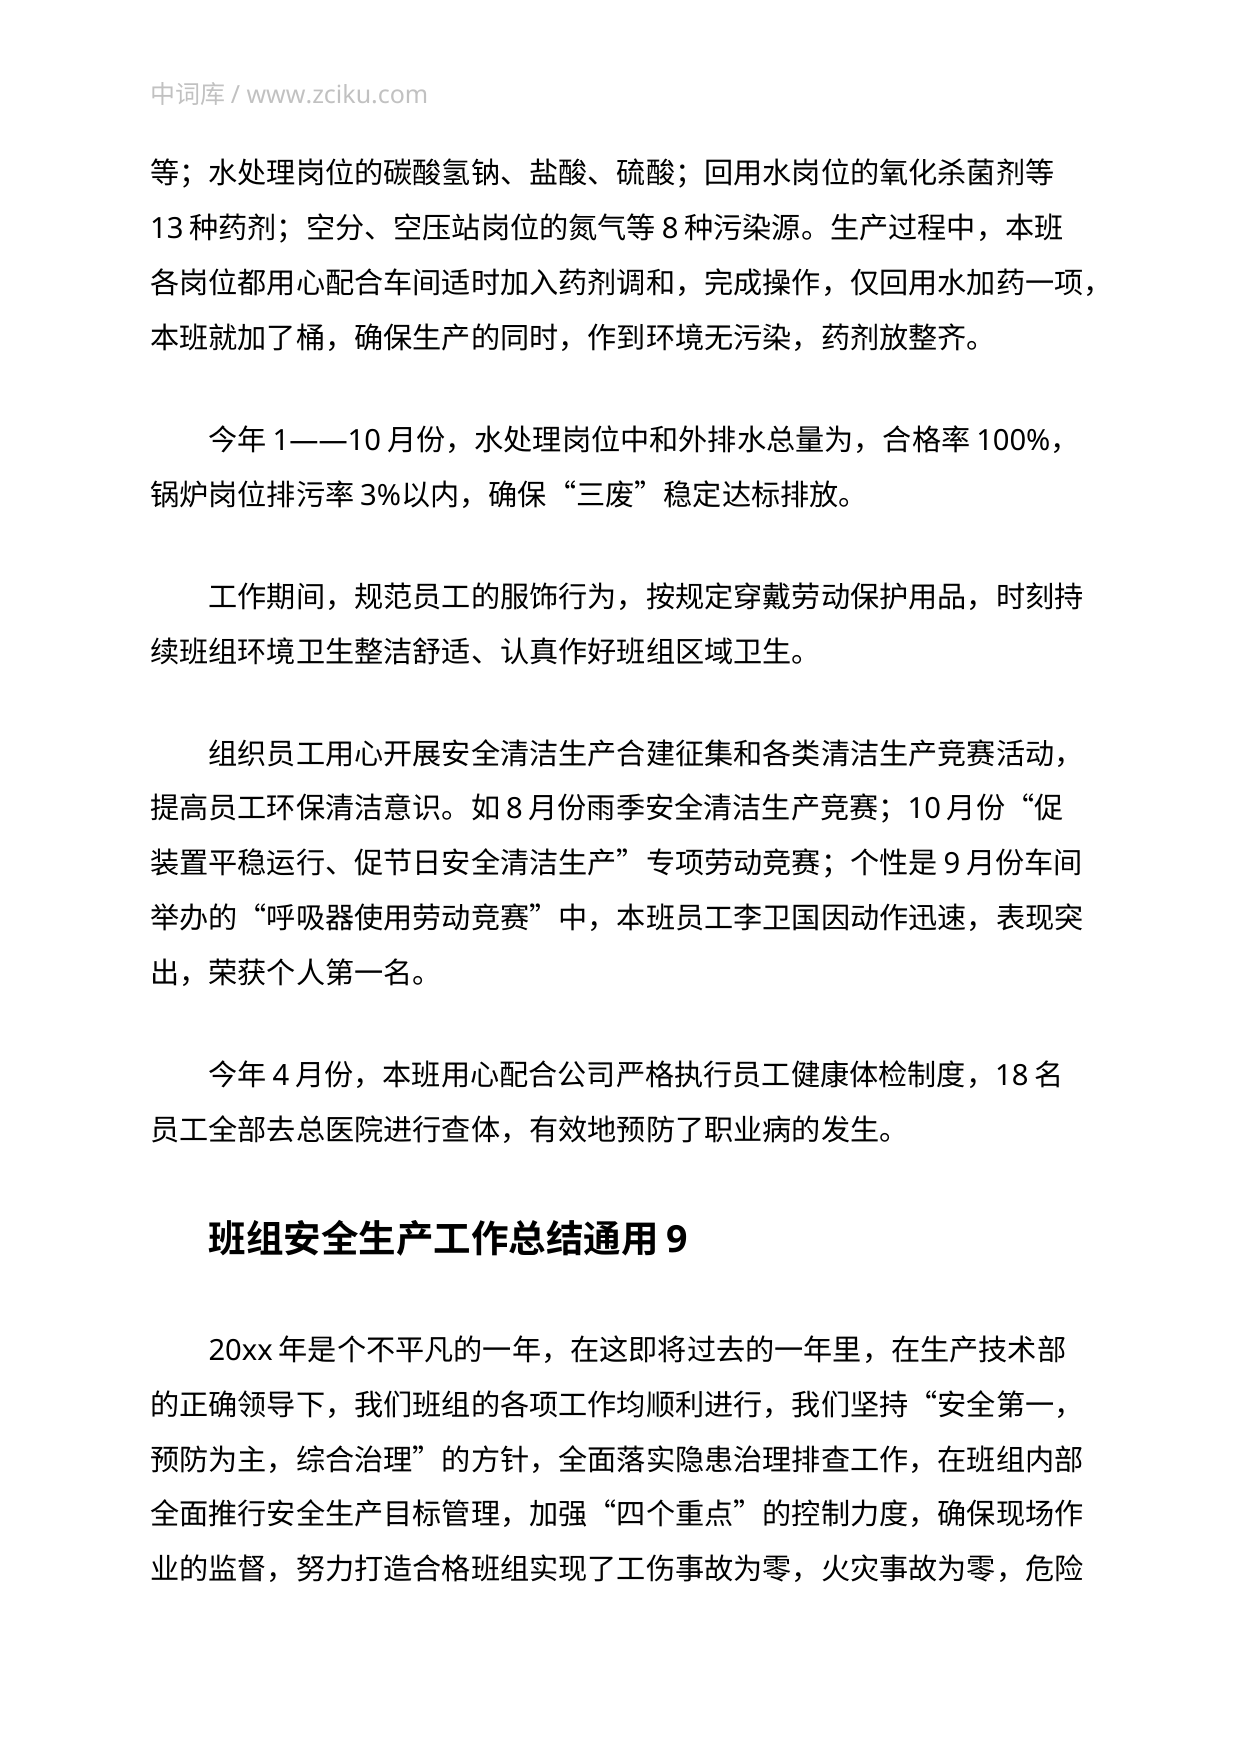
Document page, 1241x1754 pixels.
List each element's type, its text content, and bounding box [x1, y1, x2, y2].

text 组织员工用心开展安全清洁生产合建征集和各类清洁生产竞赛活动，提高员工环保清洁意识。如8月份雨季安全清洁生产竞赛；10月份“促装置平稳运行、促节日安全清洁生产”专项劳动竞赛；个性是9月份车间举办的“呼吸器使用劳动竞赛”中，本班员工李卫国因动作迅速，表现突出，荣获个人第一名。 [150, 730, 1090, 992]
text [150, 1326, 1090, 1588]
text 今年4月份，本班用心配合公司严格执行员工健康体检制度，18名员工全部去总医院进行查体，有效地预防了职业病的发生。 [150, 1052, 1090, 1149]
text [150, 150, 1090, 357]
text 今年1——10月份，水处理岗位中和外排水总量为，合格率100%，锅炉岗位排污率3%以内，确保“三废”稳定达标排放。 [150, 417, 1090, 514]
text 工作期间，规范员工的服饰行为，按规定穿戴劳动保护用品，时刻持续班组环境卫生整洁舒适、认真作好班组区域卫生。 [150, 573, 1090, 671]
text 班组安全生产工作总结通用9 [150, 1208, 1090, 1263]
